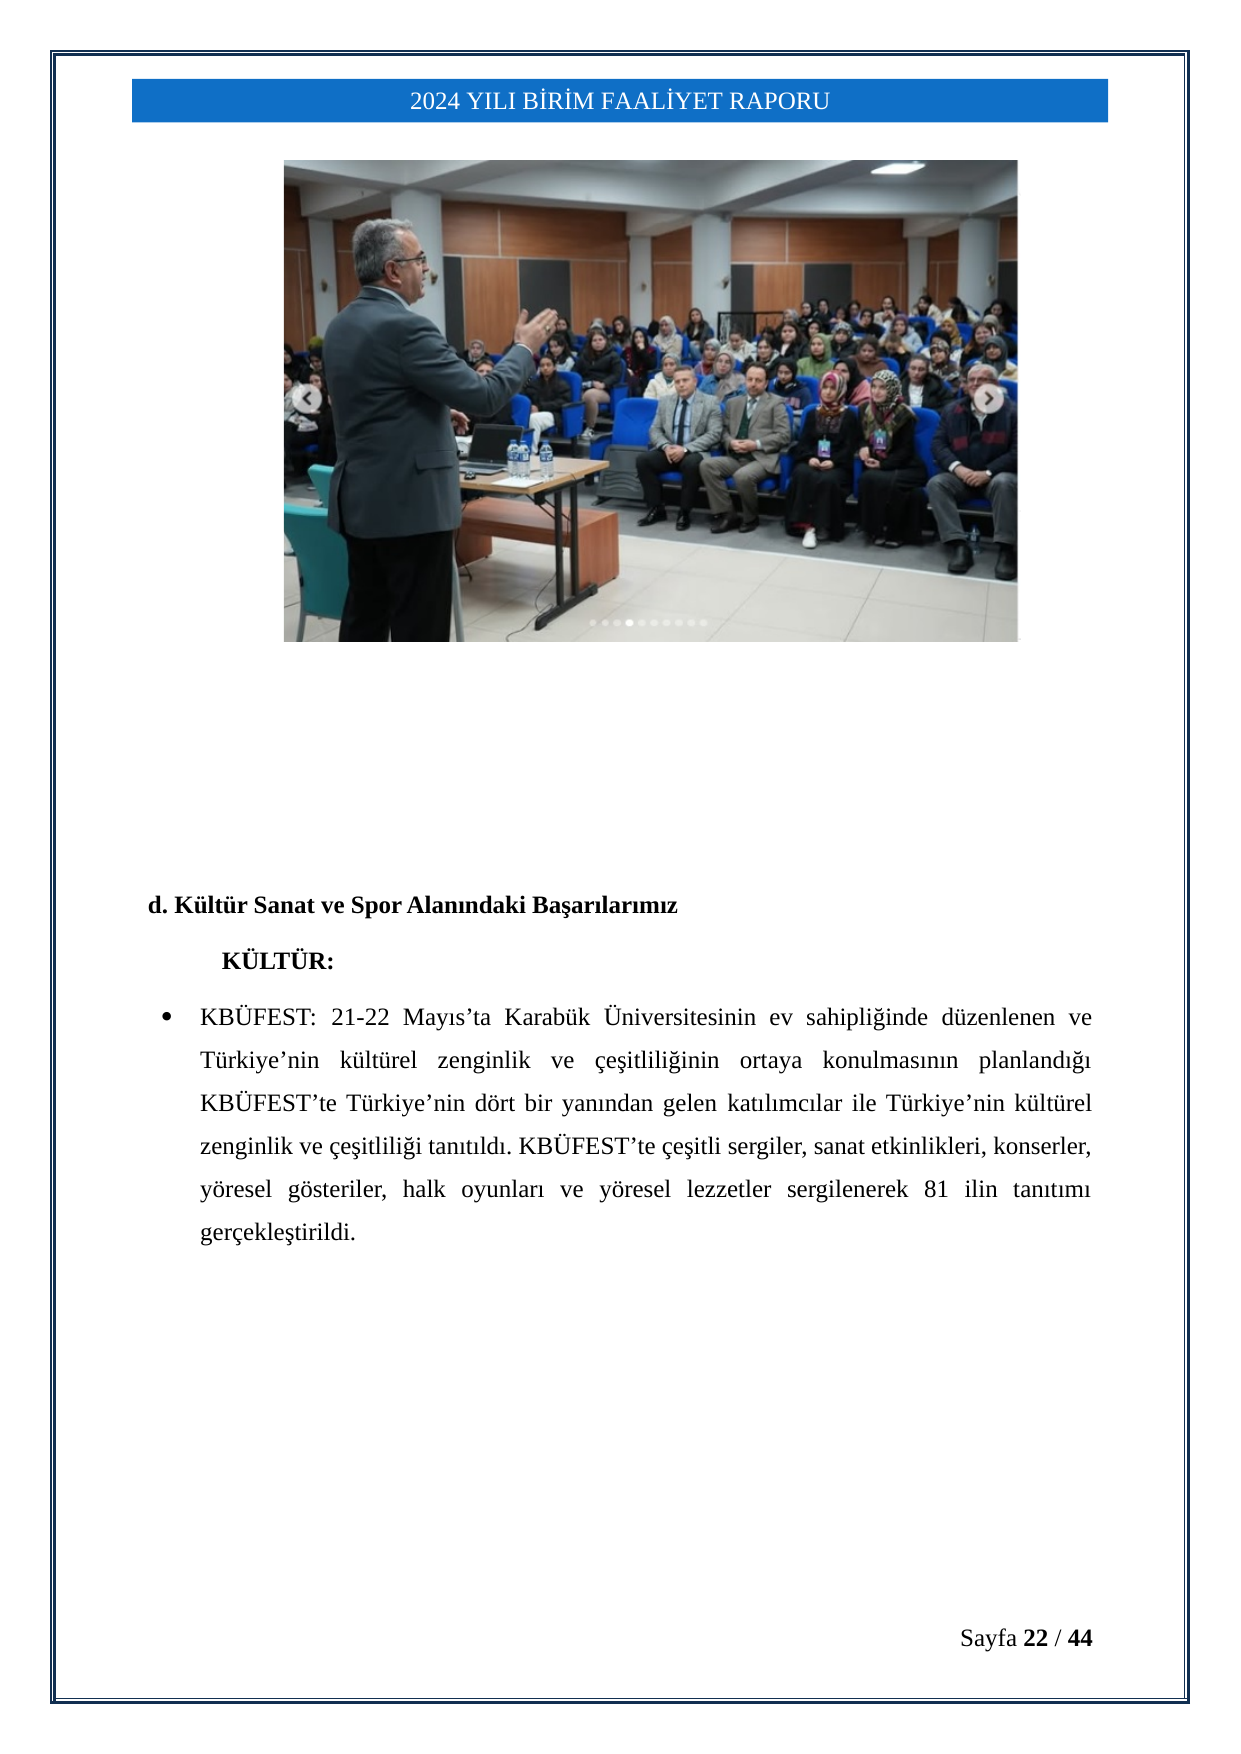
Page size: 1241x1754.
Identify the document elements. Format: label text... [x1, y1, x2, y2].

list Kültür Sanat ve Spor Alanındaki Başarılarımız [148, 891, 1092, 919]
text KÜLTÜR: [222, 946, 1092, 975]
list KBÜFEST: 21-22 Mayıs’ta Karabük Üniversitesinin ev sahipliğinde düzenlenen ve Türkiye’nin kültürel zenginlik ve çeşitliliğinin ortaya konulmasının planlandığı KBÜFEST’te Türkiye’nin dört bir yanından gelen katılımcılar ile Türkiye’nin kültürel zenginlik ve çeşitliliği tanıtıldı. KBÜFEST’te çeşitli sergiler, sanat etkinlikleri, konserler, yöresel gösteriler, halk oyunları ve yöresel lezzetler sergilenerek 81 ilin tanıtımı gerçekleştirildi. [162, 1002, 1092, 1246]
picture [283, 160, 1021, 642]
